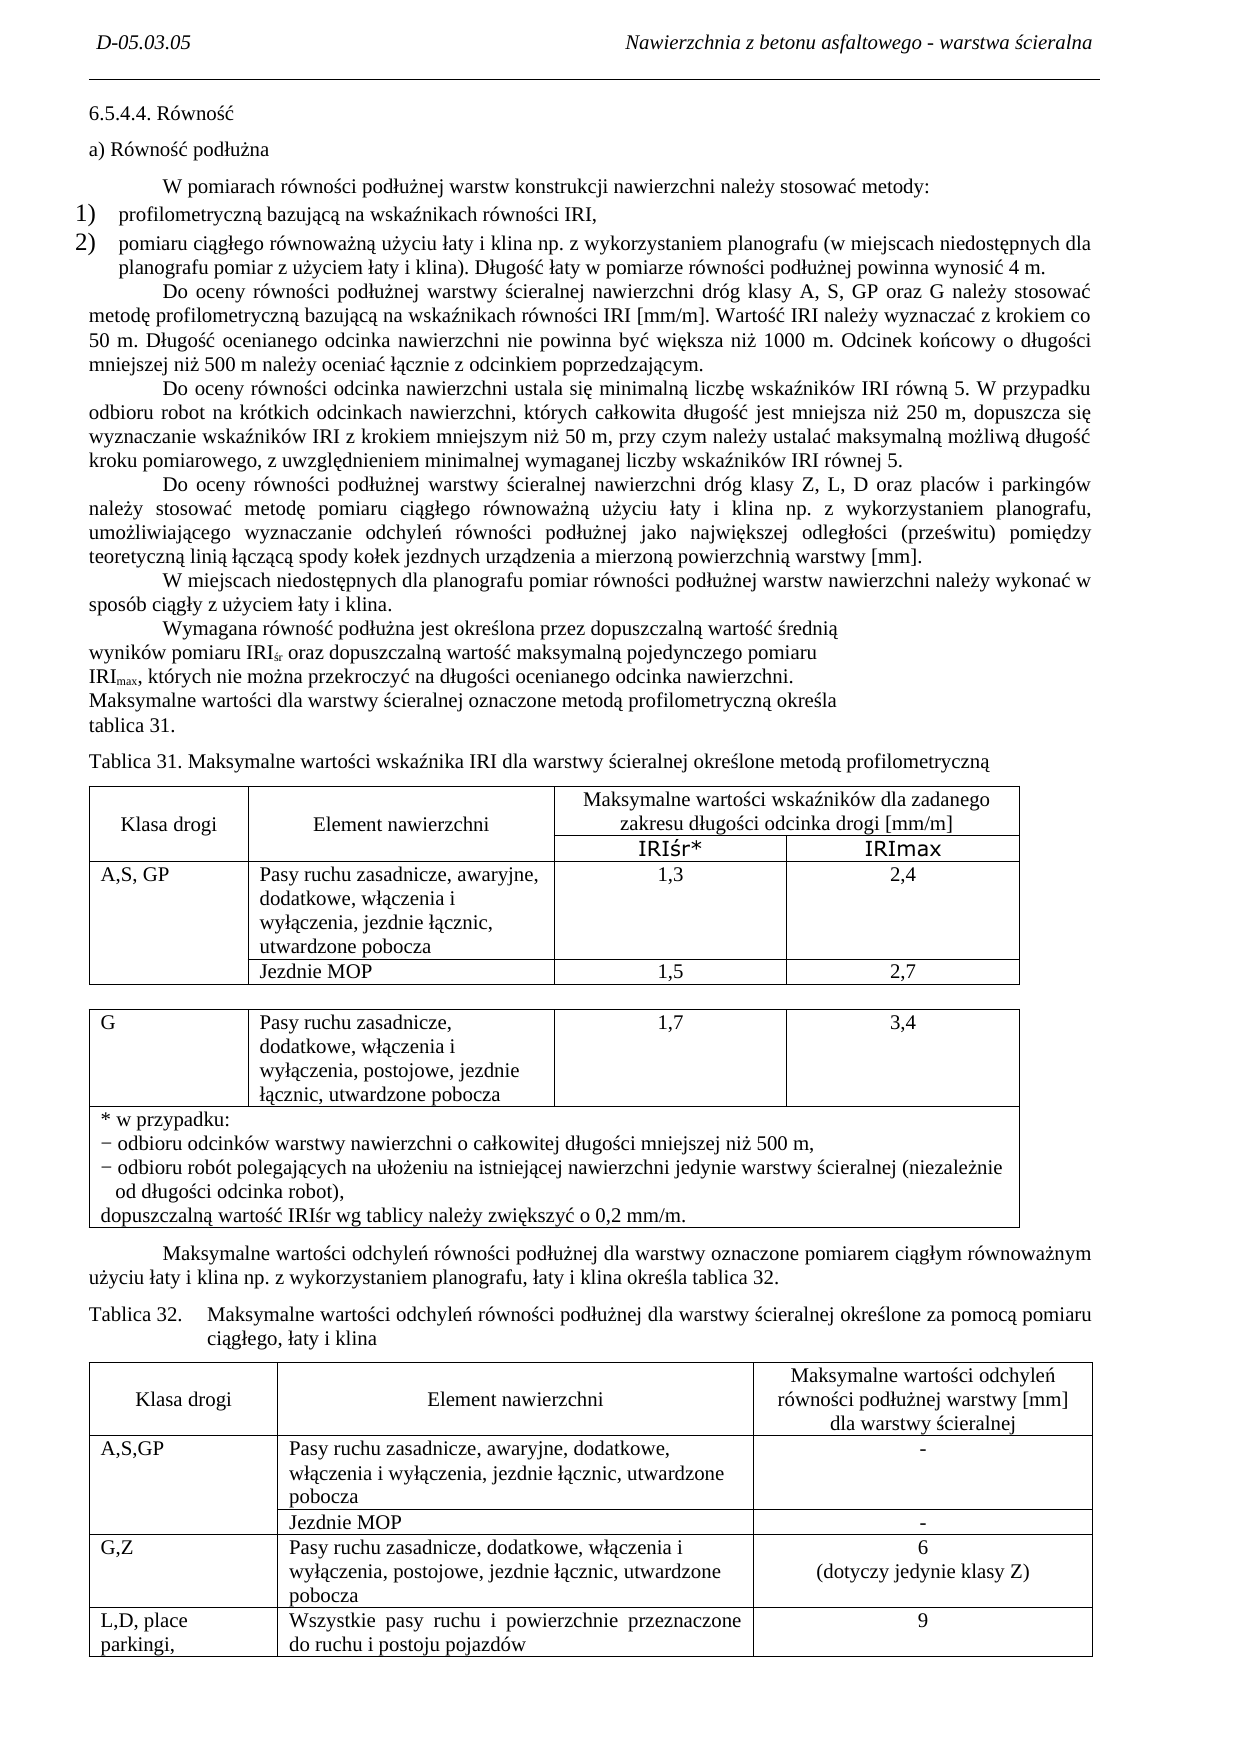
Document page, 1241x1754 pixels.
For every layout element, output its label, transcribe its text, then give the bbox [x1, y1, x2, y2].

text a) Równość podłużna [89, 137, 1092, 161]
table_cell Jezdnie MOP [278, 1510, 753, 1534]
text Tablica 32. Maksymalne wartości odchyleń równości podłużnej dla warstwy ścieralnej określone za pomocą pomiaru ciągłego, łaty i klina [89, 1301, 1092, 1349]
text IRImax, których nie można przekroczyć na długości ocenianego odcinka nawierzchni. [89, 664, 1092, 688]
text Do oceny równości podłużnej warstwy ścieralnej nawierzchni dróg klasy Z, L, D oraz placów i parkingów należy stosować metodę pomiaru ciągłego równoważną użyciu łaty i klina np. z wykorzystaniem planografu, umożliwiającego wyznaczanie odchyleń równości podłużnej jako największej odległości (prześwitu) pomiędzy teoretyczną linią łączącą spody kołek jezdnych urządzenia a mierzoną powierzchnią warstwy [mm]. [89, 472, 1092, 568]
table_cell 1,5 [555, 960, 786, 983]
text W pomiarach równości podłużnej warstw konstrukcji nawierzchni należy stosować metody: [89, 174, 1092, 198]
table_cell * w przypadku: − odbioru odcinków warstwy nawierzchni o całkowitej długości mniejszej niż 500 m, − odbioru robót polegających na ułożeniu na istniejącej nawierzchni jedynie warstwy ścieralnej (niezależnie od długości odcinka robot), dopuszczalną wartość IRIśr wg tablicy należy zwiększyć o 0,2 mm/m. [90, 1107, 1019, 1227]
table_cell A,S,GP [90, 1436, 277, 1534]
list pomiaru ciągłego równoważną użyciu łaty i klina np. z wykorzystaniem planografu (w miejscach niedostępnych dla planografu pomiar z użyciem łaty i klina). Długość łaty w pomiarze równości podłużnej powinna wynosić 4 m. [96, 227, 1092, 279]
table_cell IRIśr* [555, 836, 786, 861]
table_header Pasy ruchu zasadnicze, dodatkowe, włączenia i wyłączenia, postojowe, jezdnie łącznic, utwardzone pobocza [249, 1010, 554, 1106]
text Tablica 31. Maksymalne wartości wskaźnika IRI dla warstwy ścieralnej określone metodą profilometryczną [89, 749, 1092, 773]
text tablica 31. [89, 712, 1092, 737]
table_cell Jezdnie MOP [249, 960, 554, 983]
table_header Maksymalne wartości wskaźników dla zadanego zakresu długości odcinka drogi [mm/m] [555, 787, 1019, 835]
table_header G [90, 1010, 248, 1106]
text 6.5.4.4. Równość [89, 101, 1092, 125]
table_cell A,S, GP [90, 862, 248, 983]
table_header Klasa drogi [90, 787, 248, 861]
table_cell L,D, place parkingi, [90, 1608, 277, 1656]
table_header Maksymalne wartości odchyleń równości podłużnej warstwy [mm] dla warstwy ścieralnej [754, 1363, 1092, 1435]
table_cell 9 [754, 1608, 1092, 1656]
table_cell - [754, 1510, 1092, 1534]
text wyników pomiaru IRIśr oraz dopuszczalną wartość maksymalną pojedynczego pomiaru [89, 640, 1092, 664]
table_cell 2,4 [787, 862, 1019, 958]
table_cell IRImax [787, 836, 1019, 861]
text W miejscach niedostępnych dla planografu pomiar równości podłużnej warstw nawierzchni należy wykonać w sposób ciągły z użyciem łaty i klina. [89, 568, 1092, 616]
table_header Element nawierzchni [278, 1363, 753, 1435]
text Maksymalne wartości odchyleń równości podłużnej dla warstwy oznaczone pomiarem ciągłym równoważnym użyciu łaty i klina np. z wykorzystaniem planografu, łaty i klina określa tablica 32. [89, 1241, 1092, 1289]
table_cell G,Z [90, 1535, 277, 1607]
text Do oceny równości odcinka nawierzchni ustala się minimalną liczbę wskaźników IRI równą 5. W przypadku odbioru robot na krótkich odcinkach nawierzchni, których całkowita długość jest mniejsza niż 250 m, dopuszcza się wyznaczanie wskaźników IRI z krokiem mniejszym niż 50 m, przy czym należy ustalać maksymalną możliwą długość kroku pomiarowego, z uwzględnieniem minimalnej wymaganej liczby wskaźników IRI równej 5. [89, 376, 1092, 472]
text Do oceny równości podłużnej warstwy ścieralnej nawierzchni dróg klasy A, S, GP oraz G należy stosować metodę profilometryczną bazującą na wskaźnikach równości IRI [mm/m]. Wartość IRI należy wyznaczać z krokiem co 50 m. Długość ocenianego odcinka nawierzchni nie powinna być większa niż 1000 m. Odcinek końcowy o długości mniejszej niż 500 m należy oceniać łącznie z odcinkiem poprzedzającym. [89, 279, 1092, 376]
table_cell 2,7 [787, 960, 1019, 983]
table_cell Wszystkie pasy ruchu i powierzchnie przeznaczone do ruchu i postoju pojazdów [278, 1608, 753, 1656]
text Maksymalne wartości dla warstwy ścieralnej oznaczone metodą profilometryczną określa [89, 688, 1092, 712]
table_header Klasa drogi [90, 1363, 277, 1435]
table_cell 1,3 [555, 862, 786, 958]
list profilometryczną bazującą na wskaźnikach równości IRI, [96, 198, 1092, 227]
text Wymagana równość podłużna jest określona przez dopuszczalną wartość średnią [89, 616, 1092, 640]
table_cell 6 (dotyczy jedynie klasy Z) [754, 1535, 1092, 1607]
table_cell Pasy ruchu zasadnicze, awaryjne, dodatkowe, włączenia i wyłączenia, jezdnie łącznic, utwardzone pobocza [249, 862, 554, 958]
table_cell - [754, 1436, 1092, 1508]
table_header 1,7 [555, 1010, 786, 1106]
table_cell Pasy ruchu zasadnicze, awaryjne, dodatkowe, włączenia i wyłączenia, jezdnie łącznic, utwardzone pobocza [278, 1436, 753, 1508]
table_header Element nawierzchni [249, 787, 554, 861]
table_cell Pasy ruchu zasadnicze, dodatkowe, włączenia i wyłączenia, postojowe, jezdnie łącznic, utwardzone pobocza [278, 1535, 753, 1607]
table_header 3,4 [787, 1010, 1019, 1106]
